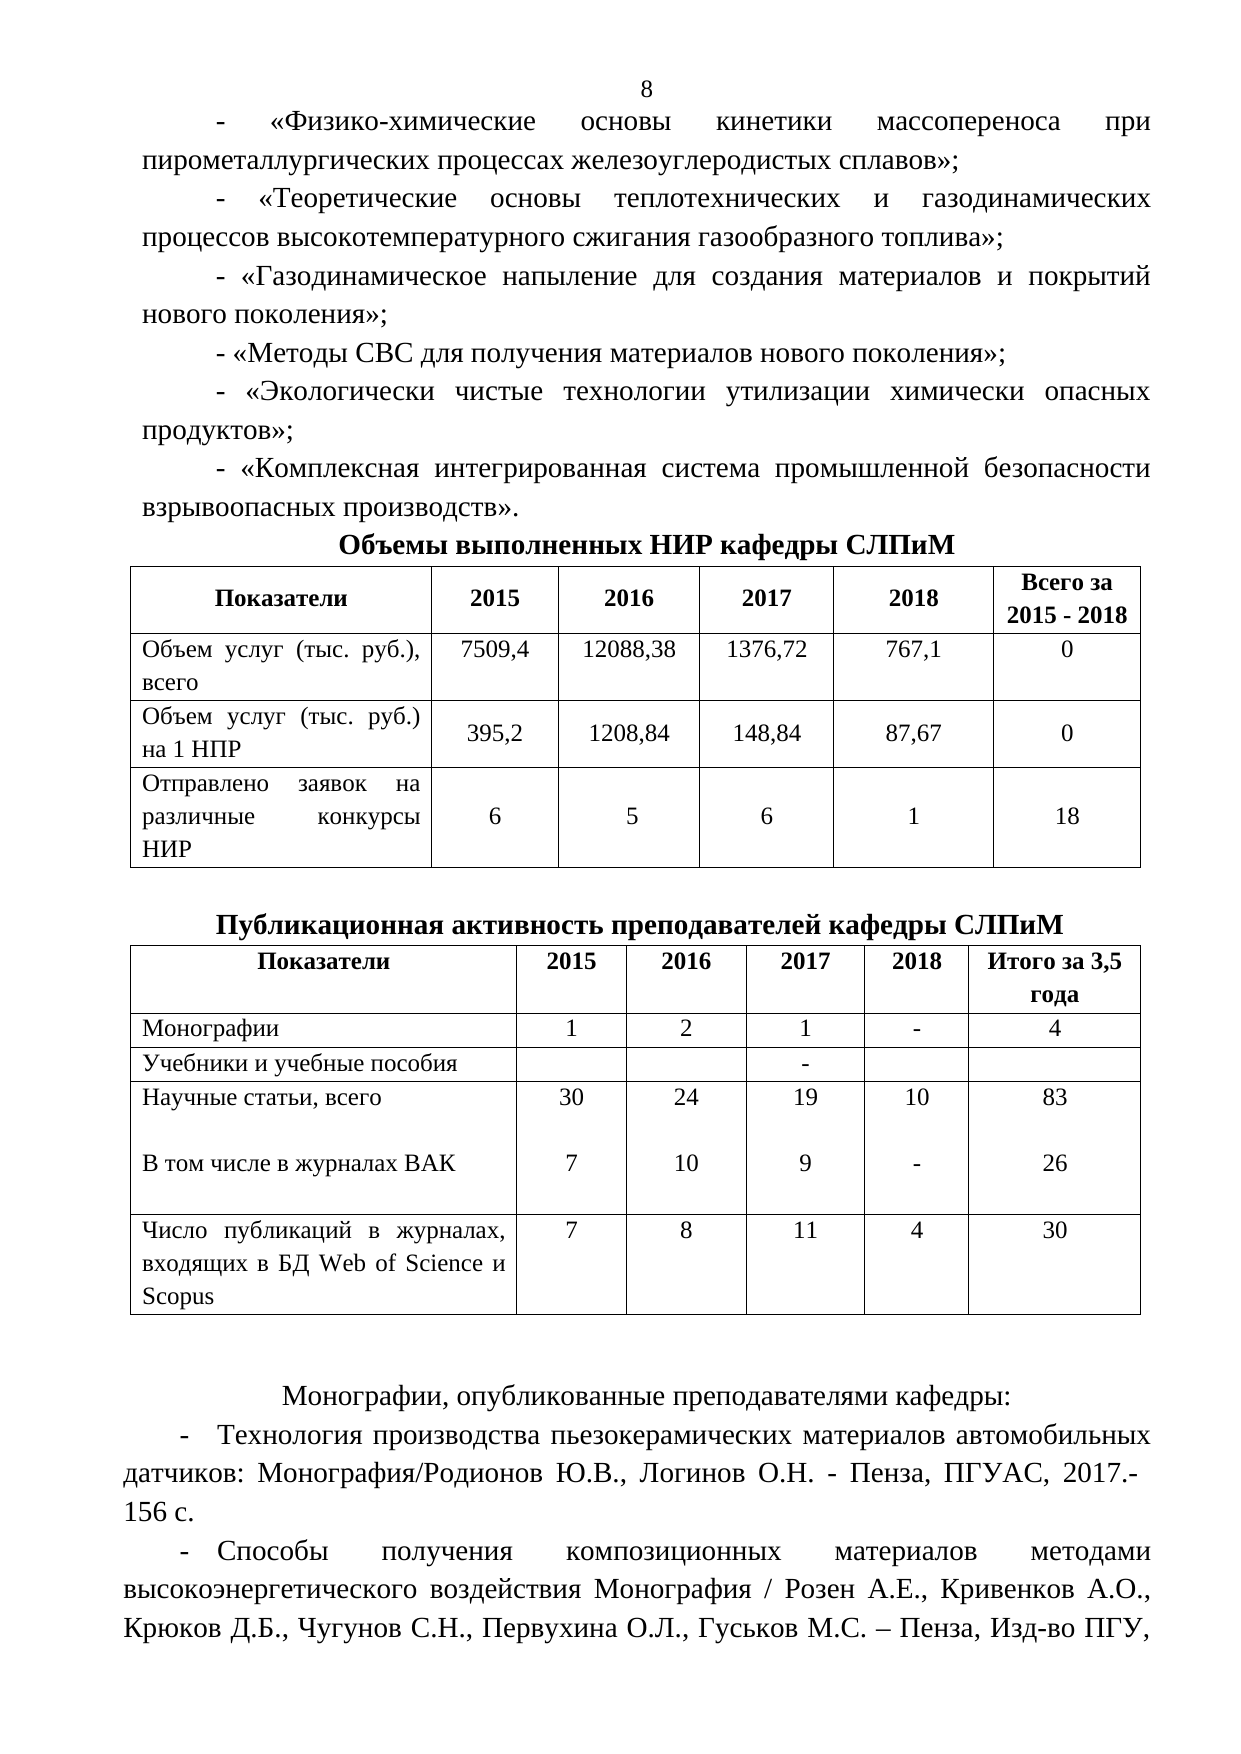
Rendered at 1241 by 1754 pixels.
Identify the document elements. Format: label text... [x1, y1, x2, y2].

table_cell [865, 1048, 968, 1081]
table_cell 6 [700, 768, 833, 867]
table_cell 10 - [865, 1082, 968, 1214]
table_cell Отправлено заявок на различные конкурсы НИР [131, 768, 431, 867]
table_header Всего за 2015 - 2018 [994, 567, 1140, 633]
table_header 2017 [747, 946, 864, 1012]
table_header 2016 [627, 946, 746, 1012]
text Публикационная активность преподавателей кафедры СЛПиМ [142, 907, 1152, 940]
table_cell [627, 1048, 746, 1081]
text - «Теоретические основы теплотехнических и газодинамических процессов высокотемпературного сжигания газообразного топлива»; [142, 181, 1152, 253]
text - «Физико-химические основы кинетики массопереноса при пирометаллургических процессах железоуглеродистых сплавов»; [142, 103, 1152, 176]
text - «Методы СВС для получения материалов нового поколения»; [142, 335, 1152, 368]
table_cell Объем услуг (тыс. руб.) на 1 НПР [131, 701, 431, 767]
table_cell Объем услуг (тыс. руб.), всего [131, 634, 431, 700]
table_cell - [747, 1048, 864, 1081]
table_cell 1 [834, 768, 993, 867]
table_cell 7 [517, 1215, 626, 1314]
table_cell [517, 1048, 626, 1081]
table_header 2016 [559, 567, 699, 633]
table_header Показатели [131, 567, 431, 633]
table_cell 4 [969, 1014, 1140, 1047]
table_cell Число публикаций в журналах, входящих в БД Web of Science и Scopus [131, 1215, 516, 1314]
table_cell 19 9 [747, 1082, 864, 1214]
table_cell Учебники и учебные пособия [131, 1048, 516, 1081]
table_header 2018 [865, 946, 968, 1012]
text Объемы выполненных НИР кафедры СЛПиМ [142, 527, 1152, 561]
table_cell 30 [969, 1215, 1140, 1314]
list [123, 1533, 1152, 1643]
table_header 2018 [834, 567, 993, 633]
text - «Экологически чистые технологии утилизации химически опасных продуктов»; [142, 373, 1152, 445]
table_cell 30 7 [517, 1082, 626, 1214]
table_header Итого за 3,5 года [969, 946, 1140, 1012]
list Технология производства пьезокерамических материалов автомобильных датчиков: Монография/Родионов Ю.В., Логинов О.Н. - Пенза, ПГУАС, 2017.- 156 с. [123, 1417, 1152, 1528]
table_header Показатели [131, 946, 516, 1012]
table_cell - [865, 1014, 968, 1047]
table_cell 11 [747, 1215, 864, 1314]
text - «Газодинамическое напыление для создания материалов и покрытий нового поколения»; [142, 258, 1152, 330]
table_cell 1 [517, 1014, 626, 1047]
table_cell 148,84 [700, 701, 833, 767]
table_cell 2 [627, 1014, 746, 1047]
table_header 2017 [700, 567, 833, 633]
table_cell 7509,4 [432, 634, 558, 700]
table_cell 395,2 [432, 701, 558, 767]
table_cell 5 [559, 768, 699, 867]
table_cell 4 [865, 1215, 968, 1314]
table_cell 12088,38 [559, 634, 699, 700]
table_cell 1208,84 [559, 701, 699, 767]
table_header 2015 [432, 567, 558, 633]
table_cell 767,1 [834, 634, 993, 700]
table_cell [994, 701, 1140, 767]
table_cell 24 10 [627, 1082, 746, 1214]
table_cell 8 [627, 1215, 746, 1314]
table_cell 1 [747, 1014, 864, 1047]
table_cell 1376,72 [700, 634, 833, 700]
table_cell 18 [994, 768, 1140, 867]
table_cell Монографии [131, 1014, 516, 1047]
table_cell 6 [432, 768, 558, 867]
table_header 2015 [517, 946, 626, 1012]
table_cell 83 26 [969, 1082, 1140, 1214]
text Монографии, опубликованные преподавателями кафедры: [142, 1378, 1152, 1412]
text - «Комплексная интегрированная система промышленной безопасности взрывоопасных производств». [142, 450, 1152, 522]
table_cell [994, 634, 1140, 700]
table_cell 87,67 [834, 701, 993, 767]
table_cell Научные статьи, всего В том числе в журналах ВАК [131, 1082, 516, 1214]
table_cell [969, 1048, 1140, 1081]
